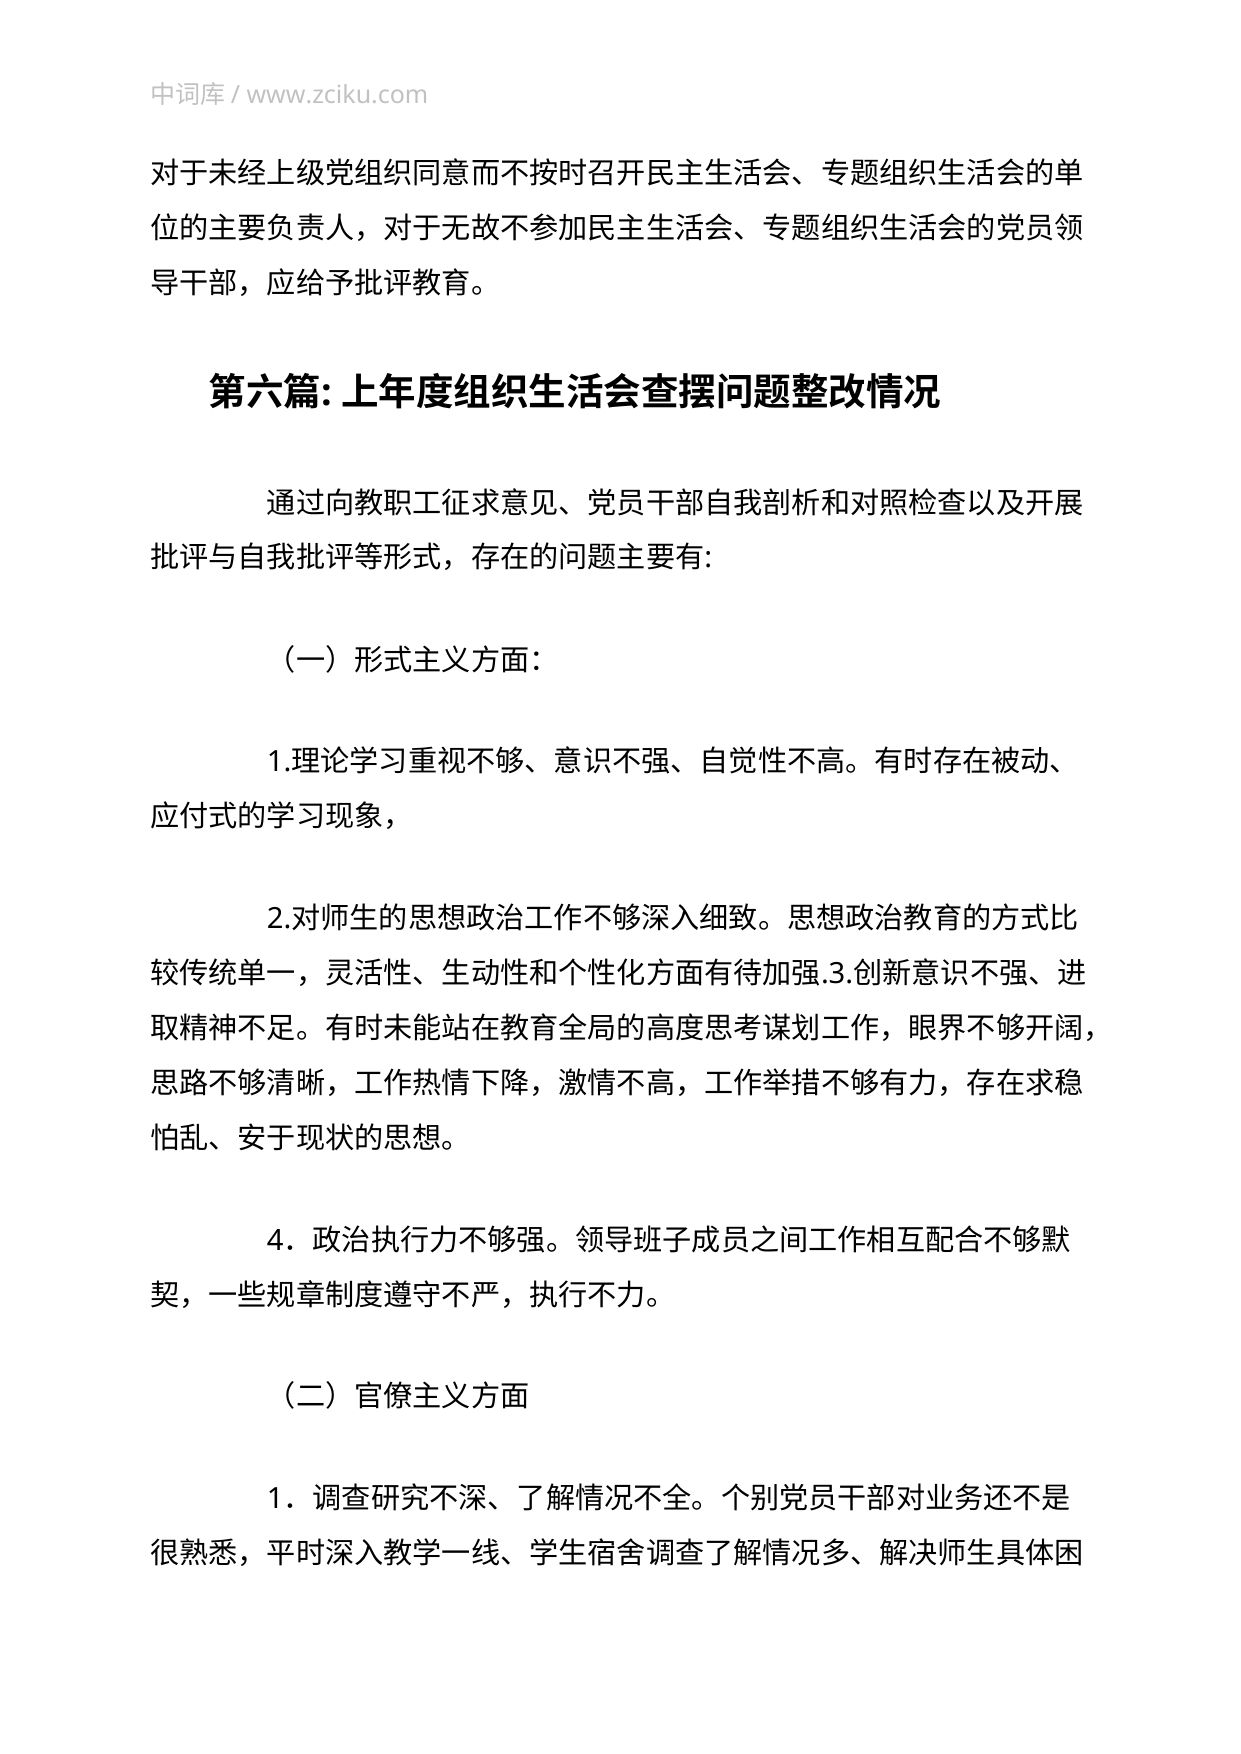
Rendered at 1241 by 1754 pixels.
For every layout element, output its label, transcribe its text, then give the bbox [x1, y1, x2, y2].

text 4．政治执行力不够强。领导班子成员之间工作相互配合不够默契，一些规章制度遵守不严，执行不力。 [150, 1216, 1090, 1313]
text 第六篇: 上年度组织生活会查摆问题整改情况 [150, 362, 1090, 416]
text （二）官僚主义方面 [150, 1373, 1090, 1415]
text （一）形式主义方面： [150, 636, 1090, 678]
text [150, 150, 1090, 302]
text 1.理论学习重视不够、意识不强、自觉性不高。有时存在被动、应付式的学习现象， [150, 738, 1090, 835]
text 2.对师生的思想政治工作不够深入细致。思想政治教育的方式比较传统单一，灵活性、生动性和个性化方面有待加强.3.创新意识不强、进取精神不足。有时未能站在教育全局的高度思考谋划工作，眼界不够开阔，思路不够清晰，工作热情下降，激情不高，工作举措不够有力，存在求稳怕乱、安于现状的思想。 [150, 894, 1090, 1157]
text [150, 1475, 1090, 1572]
text 通过向教职工征求意见、党员干部自我剖析和对照检查以及开展批评与自我批评等形式，存在的问题主要有: [150, 479, 1090, 576]
